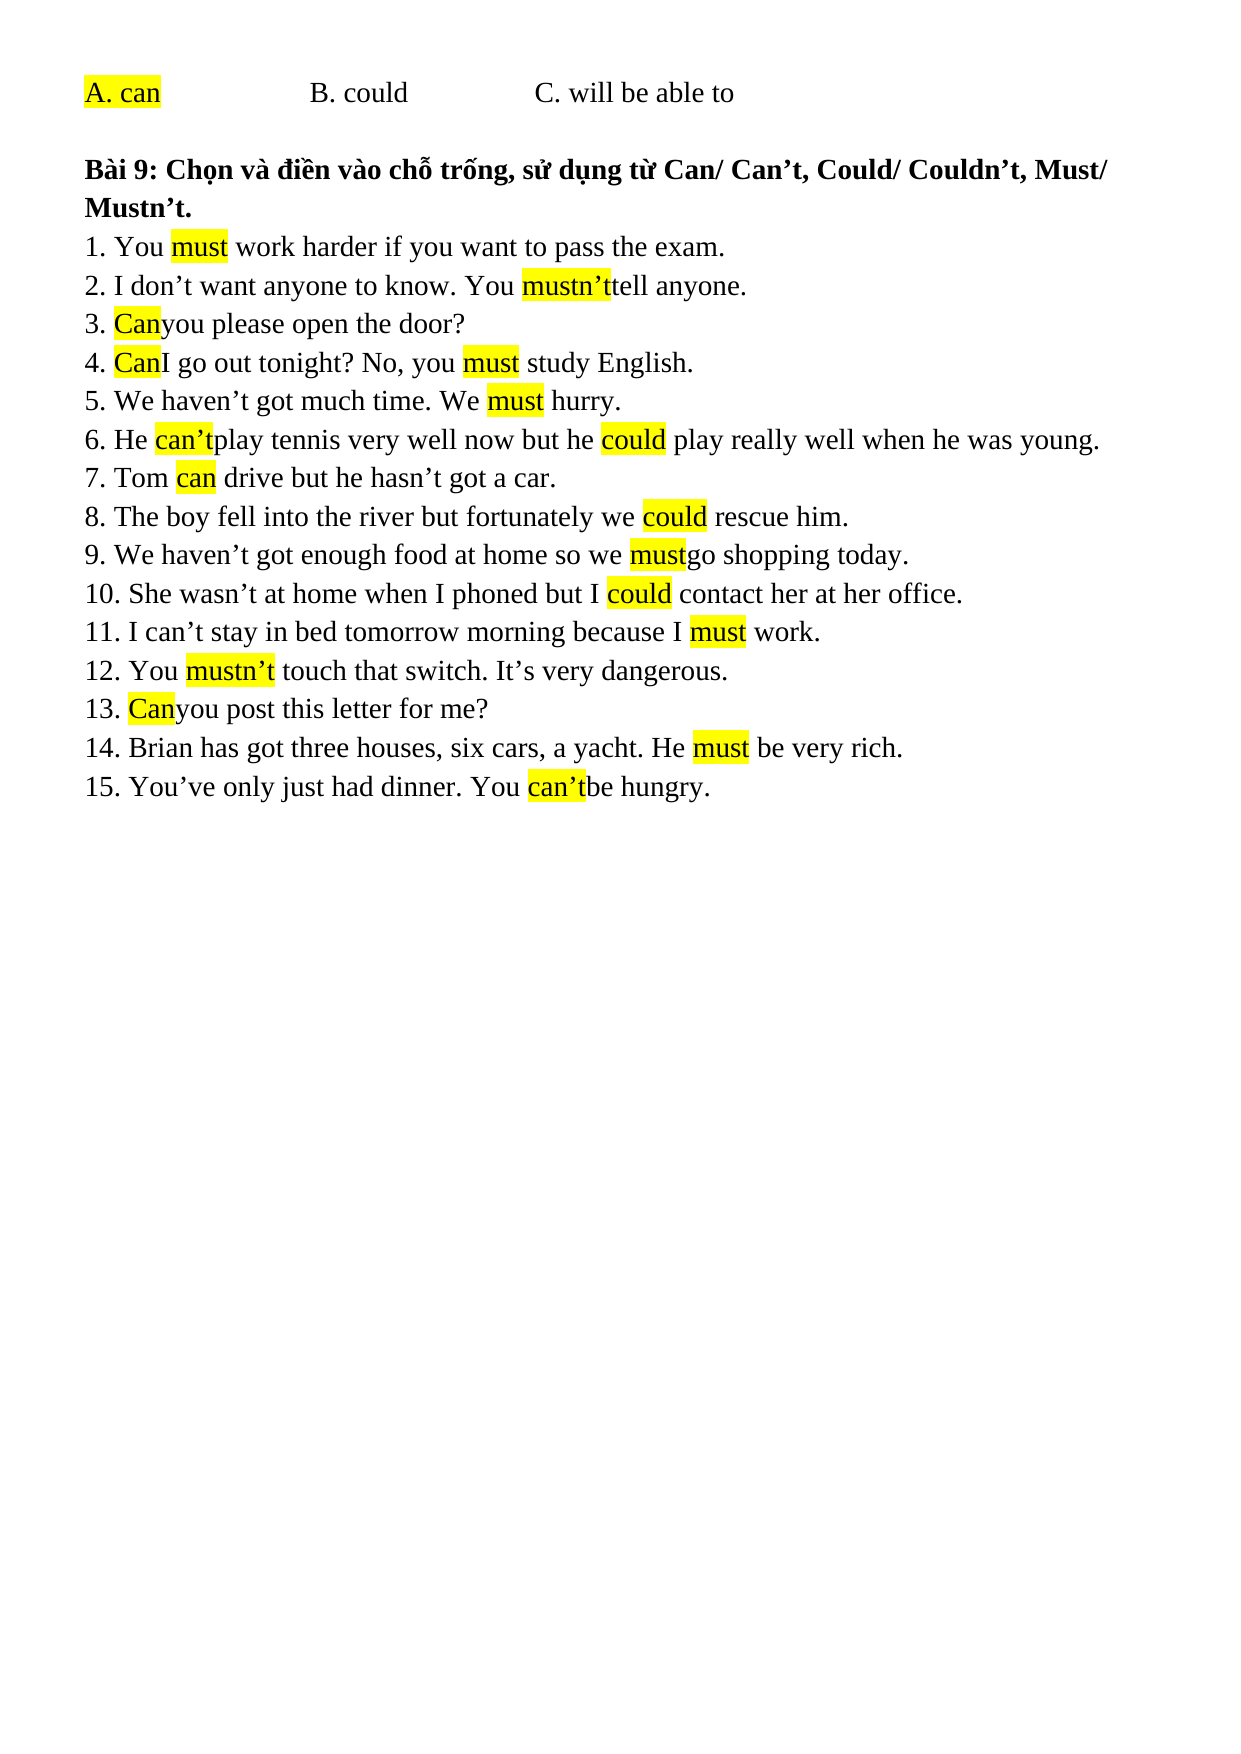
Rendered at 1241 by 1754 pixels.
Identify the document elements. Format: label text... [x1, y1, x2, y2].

text 8. The boy fell into the river but fortunately we could rescue him. [84, 499, 643, 532]
text 1. You must work harder if you want to pass the exam. [228, 229, 1165, 263]
text 14. Brian has got three houses, six cars, a yacht. He must be very rich. [749, 730, 1165, 764]
text 11. I can’t stay in bed tomorrow morning because I must work. [84, 614, 1165, 648]
text 5. We haven’t got much time. We must hurry. [544, 383, 1165, 417]
text 2. I don’t want anyone to know. You mustn’ttell anyone. [611, 268, 1165, 301]
text Bài 9: Chọn và điền vào chỗ trống, sử dụng từ Can/ Can’t, Could/ Couldn’t, Must/ Mustn’t. [84, 152, 1165, 224]
text 6. He can’tplay tennis very well now but he could play really well when he was young. [666, 422, 1165, 455]
text 14. Brian has got three houses, six cars, a yacht. He must be very rich. [84, 730, 693, 764]
text 7. Tom can drive but he hasn’t got a car. [84, 460, 176, 494]
text 4. CanI go out tonight? No, you must study English. [161, 345, 463, 378]
text 7. Tom can drive but he hasn’t got a car. [216, 460, 1165, 494]
text 8. The boy fell into the river but fortunately we could rescue him. [707, 499, 1165, 532]
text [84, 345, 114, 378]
text 10. She wasn’t at home when I phoned but I could contact her at her office. [84, 576, 607, 609]
text 12. You mustn’t touch that switch. It’s very dangerous. [275, 653, 1165, 687]
text 6. He can’tplay tennis very well now but he could play really well when he was young. [213, 422, 601, 455]
text 4. CanI go out tonight? No, you must study English. [519, 345, 1165, 378]
text 15. You’ve only just had dinner. You can’tbe hungry. [586, 769, 1165, 802]
text 2. I don’t want anyone to know. You mustn’ttell anyone. [84, 268, 522, 301]
text 12. You mustn’t touch that switch. It’s very dangerous. [84, 653, 186, 687]
text 13. Canyou post this letter for me? [175, 692, 1165, 725]
text A. can B. could C. will be able to [161, 75, 1165, 108]
text 10. She wasn’t at home when I phoned but I could contact her at her office. [672, 576, 1165, 609]
text 3. Canyou please open the door? [161, 306, 1165, 340]
text 9. We haven’t got enough food at home so we mustgo shopping today. [84, 537, 1165, 571]
text 15. You’ve only just had dinner. You can’tbe hungry. [84, 769, 528, 802]
text 5. We haven’t got much time. We must hurry. [84, 383, 487, 417]
